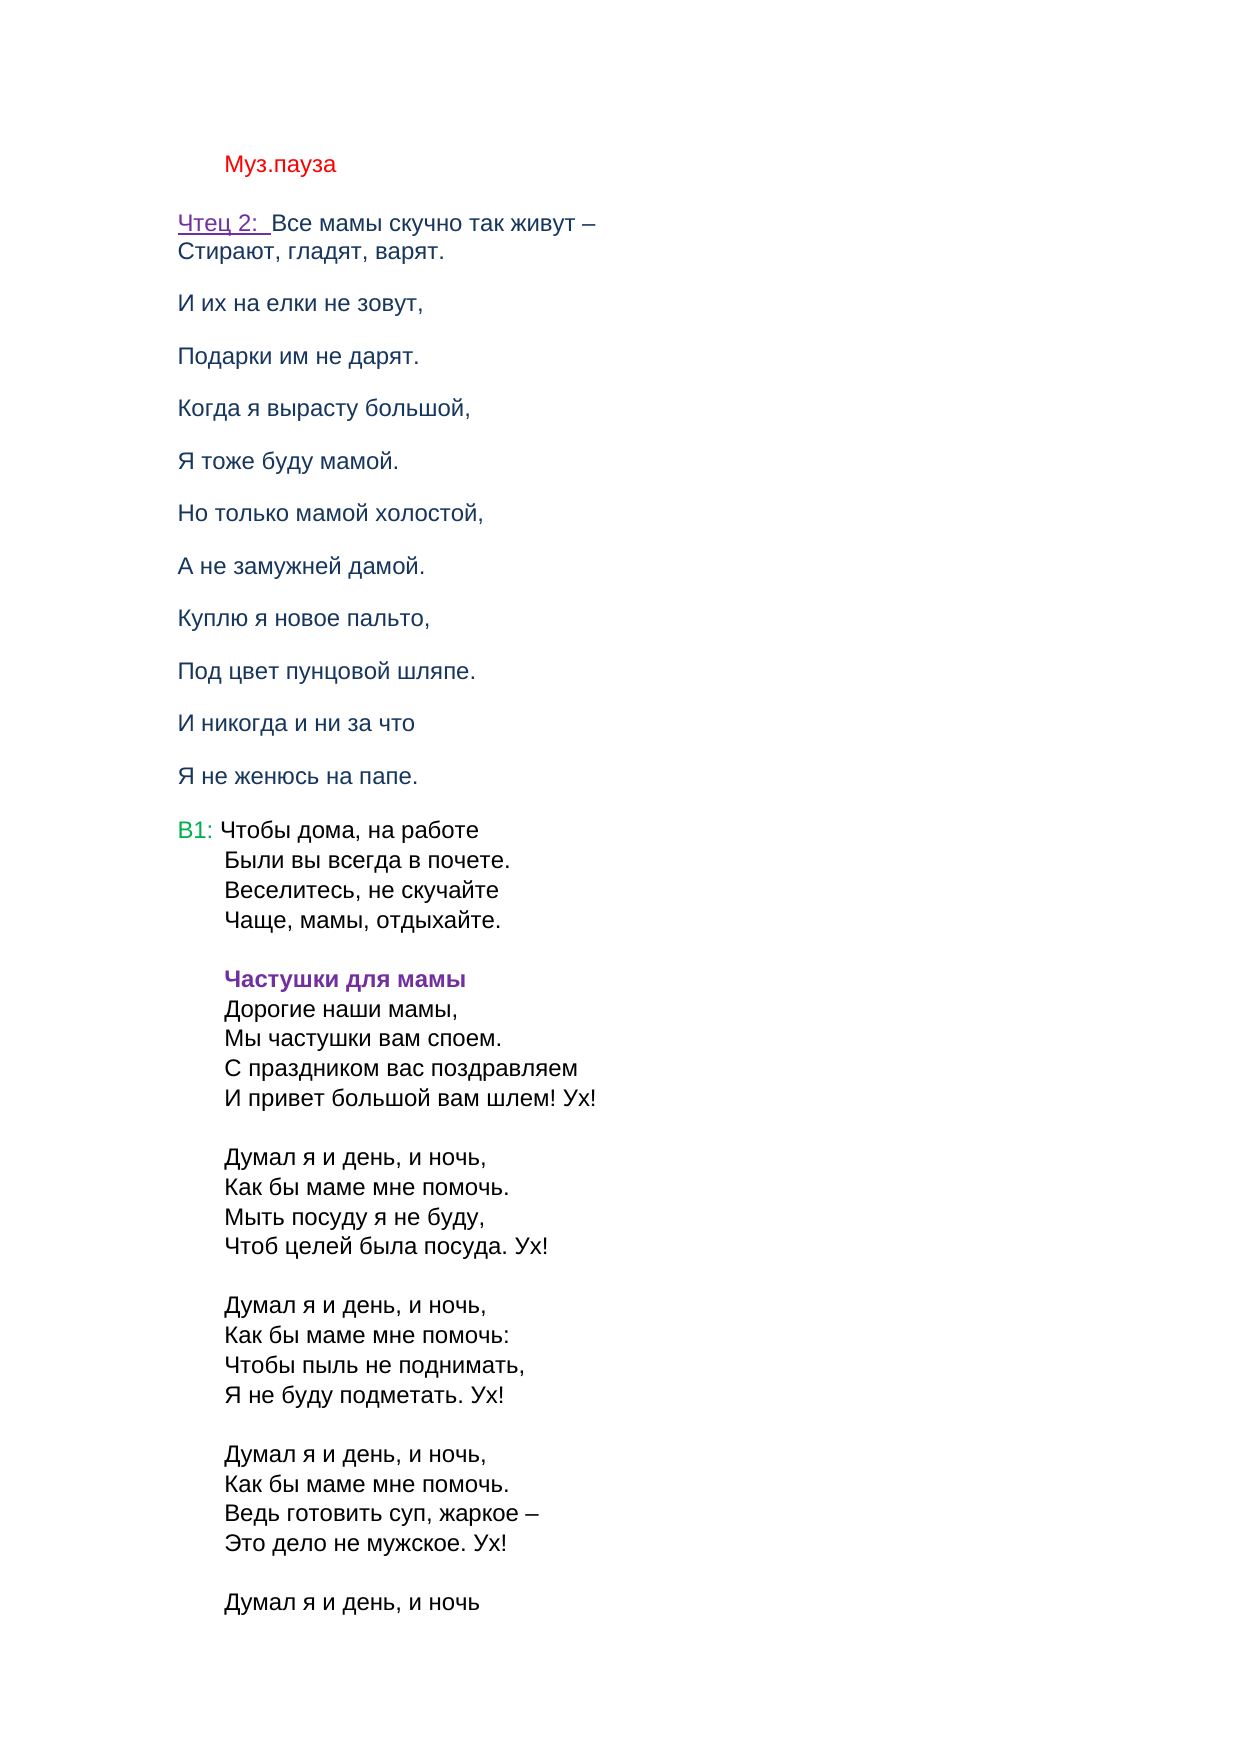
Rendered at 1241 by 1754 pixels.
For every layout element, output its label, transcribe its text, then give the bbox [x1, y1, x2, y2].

text И привет большой вам шлем! Ух! [177, 1082, 1152, 1111]
text Чтоб целей была посуда. Ух! [177, 1230, 1152, 1260]
text В1: Чтобы дома, на работе [177, 814, 1152, 844]
text Когда я вырасту большой, [177, 394, 1152, 422]
text Но только мамой холостой, [177, 499, 1152, 527]
text Я тоже буду мамой. [177, 447, 1152, 474]
text Как бы маме мне помочь: [177, 1319, 1152, 1349]
text Я не женюсь на папе. [177, 762, 1152, 789]
text Думал я и день, и ночь, [177, 1438, 1152, 1467]
text Веселитесь, не скучайте [177, 874, 1152, 903]
text Ведь готовить суп, жаркое – [177, 1497, 1152, 1527]
text Дорогие наши мамы, [177, 992, 1152, 1022]
text Под цвет пунцовой шляпе. [177, 657, 1152, 684]
text Муз.пауза [177, 148, 1152, 177]
text Как бы маме мне помочь. [177, 1467, 1152, 1497]
text Это дело не мужское. Ух! [177, 1527, 1152, 1557]
text Чаще, мамы, отдыхайте. [177, 903, 1152, 933]
text С праздником вас поздравляем [177, 1052, 1152, 1082]
text Были вы всегда в почете. [177, 844, 1152, 874]
text Стирают, гладят, варят. [177, 237, 1152, 264]
text И никогда и ни за что [177, 709, 1152, 737]
text Как бы маме мне помочь. [177, 1171, 1152, 1200]
text Думал я и день, и ночь, [177, 1289, 1152, 1319]
text Думал я и день, и ночь [177, 1586, 1152, 1616]
text Чтец 2: Все мамы скучно так живут – [177, 207, 1152, 237]
text Думал я и день, и ночь, [177, 1141, 1152, 1171]
text Я не буду подметать. Ух! [177, 1378, 1152, 1408]
text А не замужней дамой. [177, 552, 1152, 579]
text И их на елки не зовут, [177, 289, 1152, 317]
text Частушки для мамы [177, 963, 1152, 992]
text Куплю я новое пальто, [177, 604, 1152, 632]
text Чтобы пыль не поднимать, [177, 1349, 1152, 1378]
text Подарки им не дарят. [177, 342, 1152, 369]
text Мыть посуду я не буду, [177, 1200, 1152, 1230]
text Мы частушки вам споем. [177, 1022, 1152, 1052]
